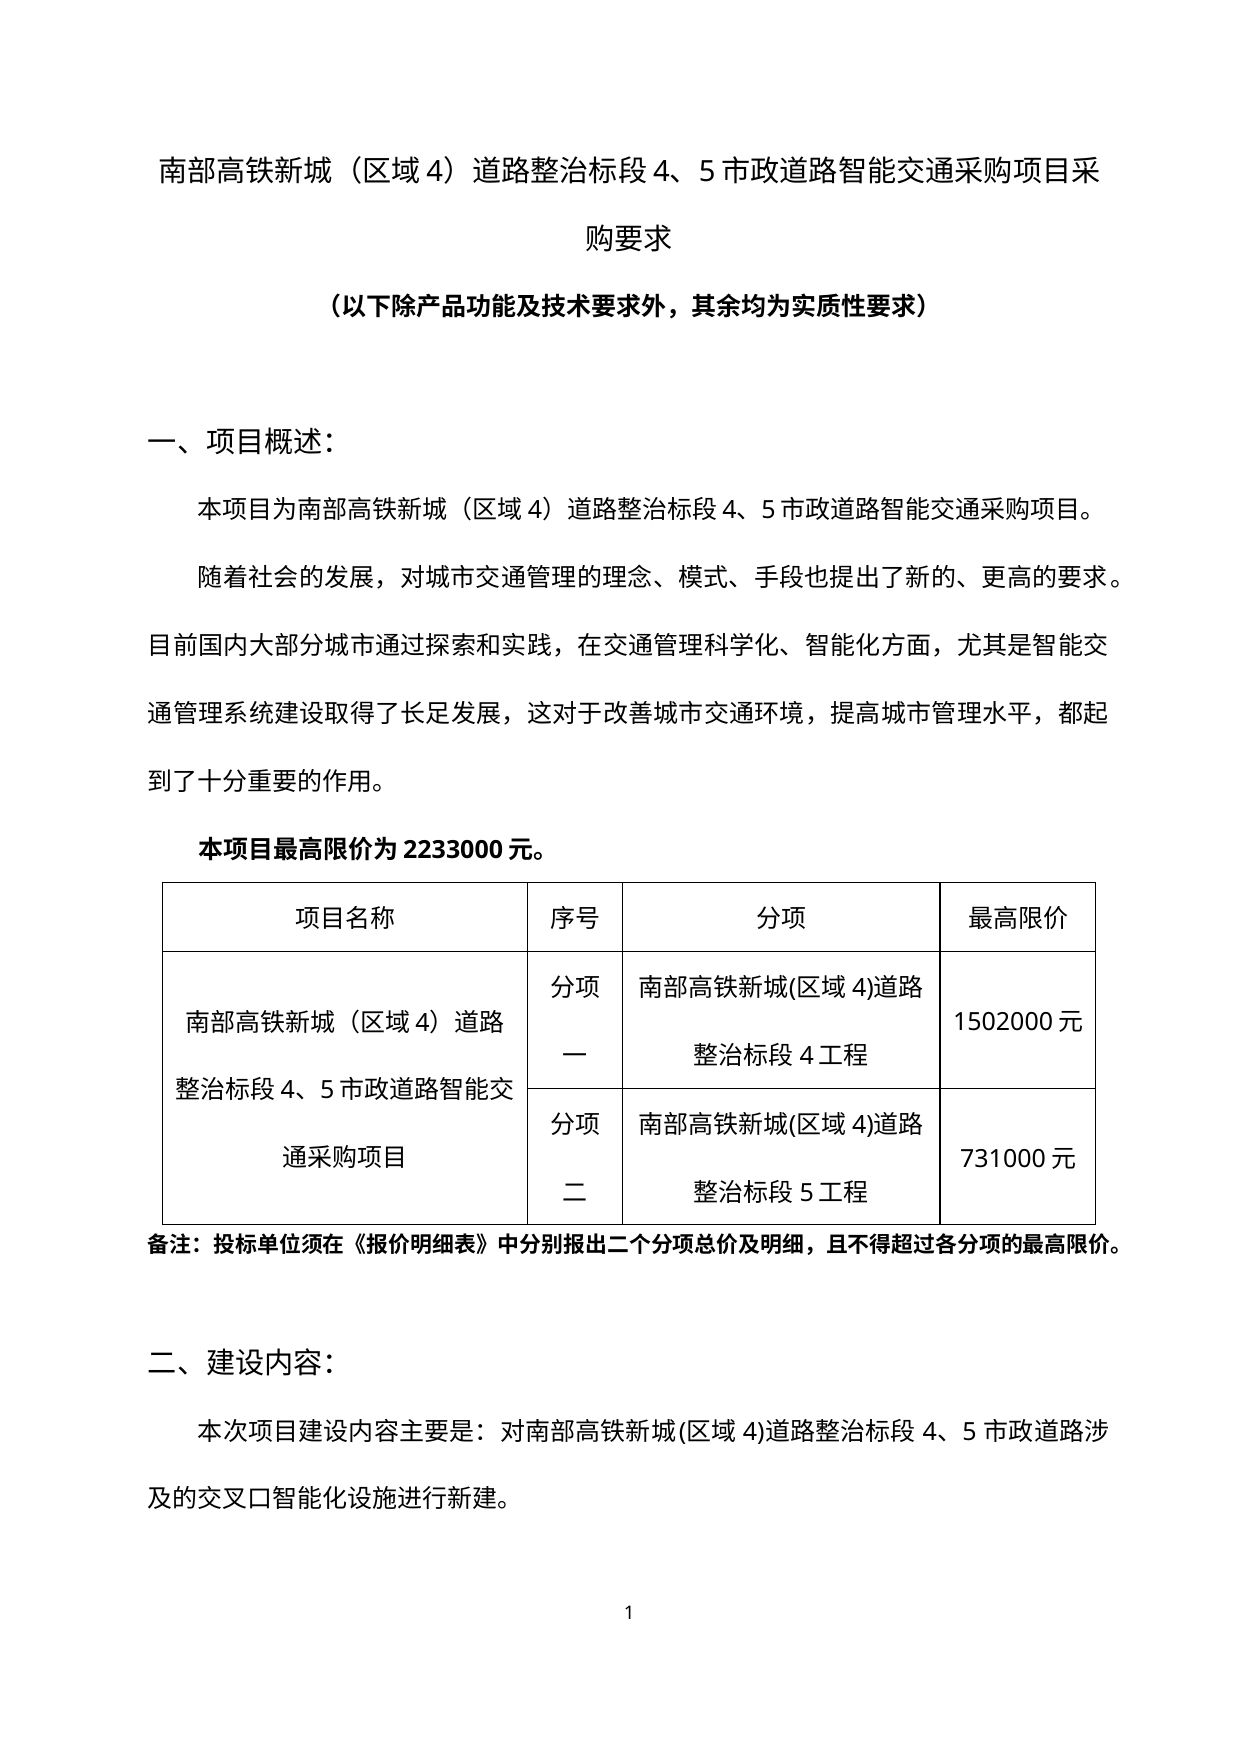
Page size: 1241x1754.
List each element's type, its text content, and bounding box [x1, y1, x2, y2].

table_header 序号 [528, 883, 622, 951]
table_cell 南部高铁新城(区域 4)道路整治标段 5工程 [623, 1089, 939, 1224]
text 本次项目建设内容主要是：对南部高铁新城(区域 4)道路整治标段 4、5 市政道路涉及的交叉口智能化设施进行新建。 [148, 1395, 1110, 1531]
table_cell 1502000元 [941, 952, 1095, 1087]
table_cell 分项二 [528, 1089, 622, 1224]
table_cell 731000元 [941, 1089, 1095, 1224]
text 随着社会的发展，对城市交通管理的理念、模式、手段也提出了新的、更高的要求。目前国内大部分城市通过探索和实践，在交通管理科学化、智能化方面，尤其是智能交通管理系统建设取得了长足发展，这对于改善城市交通环境，提高城市管理水平，都起到了十分重要的作用。 [148, 542, 1110, 814]
table_header 项目名称 [163, 883, 527, 951]
text 一、项目概述： [148, 406, 1110, 474]
text 南部高铁新城（区域4）道路整治标段4、5市政道路智能交通采购项目采购要求 [148, 134, 1110, 270]
text （以下除产品功能及技术要求外，其余均为实质性要求） [148, 270, 1110, 338]
text 本项目为南部高铁新城（区域4）道路整治标段4、5市政道路智能交通采购项目。 [148, 474, 1110, 542]
table_cell 南部高铁新城(区域 4)道路整治标段 4工程 [623, 952, 939, 1087]
text 备注：投标单位须在《报价明细表》中分别报出二个分项总价及明细，且不得超过各分项的最高限价。 [148, 1225, 1110, 1259]
text 二、建设内容： [148, 1327, 1110, 1395]
table_header 分项 [623, 883, 939, 951]
text 本项目最高限价为2233000元。 [148, 814, 1110, 882]
table_cell 分项一 [528, 952, 622, 1087]
table_header 最高限价 [941, 883, 1095, 951]
table_cell 南部高铁新城（区域4）道路整治标段4、5市政道路智能交通采购项目 [163, 952, 527, 1224]
